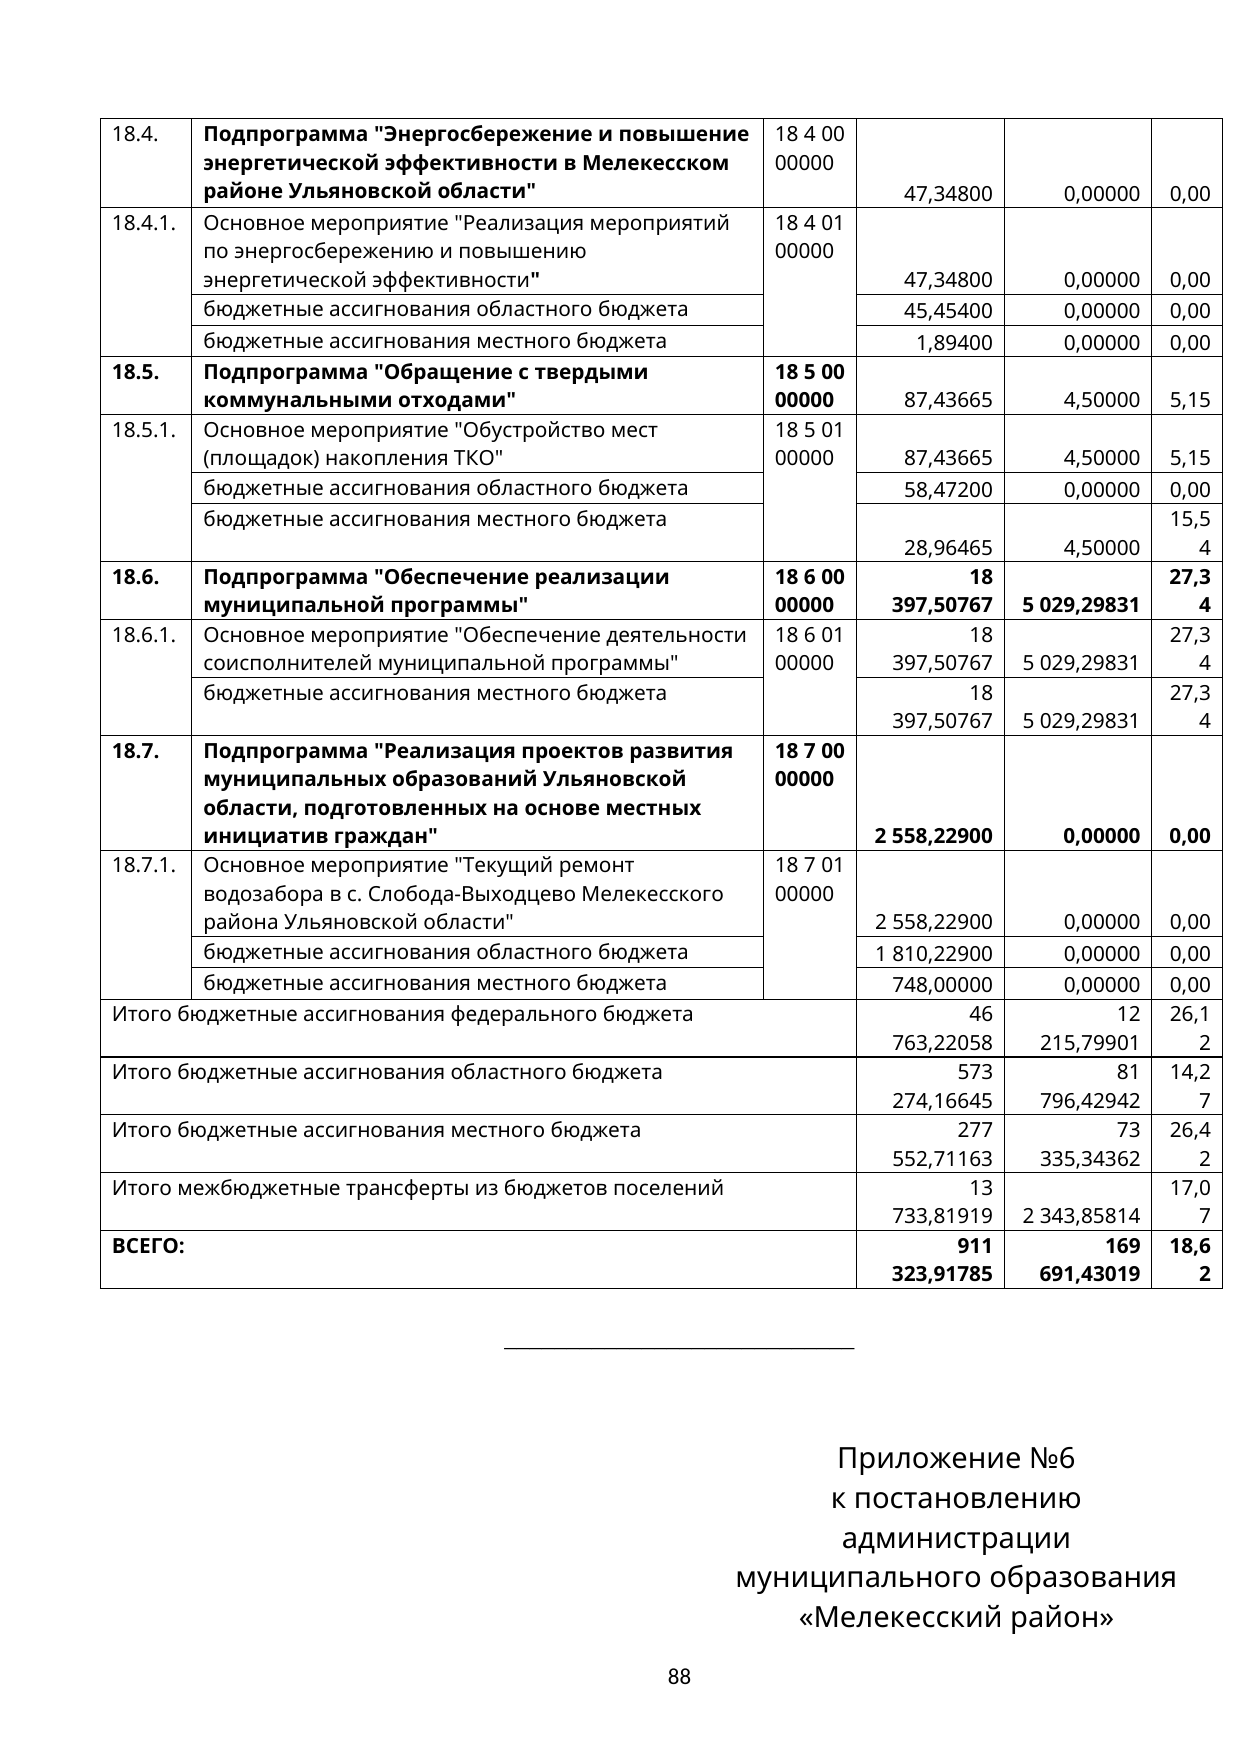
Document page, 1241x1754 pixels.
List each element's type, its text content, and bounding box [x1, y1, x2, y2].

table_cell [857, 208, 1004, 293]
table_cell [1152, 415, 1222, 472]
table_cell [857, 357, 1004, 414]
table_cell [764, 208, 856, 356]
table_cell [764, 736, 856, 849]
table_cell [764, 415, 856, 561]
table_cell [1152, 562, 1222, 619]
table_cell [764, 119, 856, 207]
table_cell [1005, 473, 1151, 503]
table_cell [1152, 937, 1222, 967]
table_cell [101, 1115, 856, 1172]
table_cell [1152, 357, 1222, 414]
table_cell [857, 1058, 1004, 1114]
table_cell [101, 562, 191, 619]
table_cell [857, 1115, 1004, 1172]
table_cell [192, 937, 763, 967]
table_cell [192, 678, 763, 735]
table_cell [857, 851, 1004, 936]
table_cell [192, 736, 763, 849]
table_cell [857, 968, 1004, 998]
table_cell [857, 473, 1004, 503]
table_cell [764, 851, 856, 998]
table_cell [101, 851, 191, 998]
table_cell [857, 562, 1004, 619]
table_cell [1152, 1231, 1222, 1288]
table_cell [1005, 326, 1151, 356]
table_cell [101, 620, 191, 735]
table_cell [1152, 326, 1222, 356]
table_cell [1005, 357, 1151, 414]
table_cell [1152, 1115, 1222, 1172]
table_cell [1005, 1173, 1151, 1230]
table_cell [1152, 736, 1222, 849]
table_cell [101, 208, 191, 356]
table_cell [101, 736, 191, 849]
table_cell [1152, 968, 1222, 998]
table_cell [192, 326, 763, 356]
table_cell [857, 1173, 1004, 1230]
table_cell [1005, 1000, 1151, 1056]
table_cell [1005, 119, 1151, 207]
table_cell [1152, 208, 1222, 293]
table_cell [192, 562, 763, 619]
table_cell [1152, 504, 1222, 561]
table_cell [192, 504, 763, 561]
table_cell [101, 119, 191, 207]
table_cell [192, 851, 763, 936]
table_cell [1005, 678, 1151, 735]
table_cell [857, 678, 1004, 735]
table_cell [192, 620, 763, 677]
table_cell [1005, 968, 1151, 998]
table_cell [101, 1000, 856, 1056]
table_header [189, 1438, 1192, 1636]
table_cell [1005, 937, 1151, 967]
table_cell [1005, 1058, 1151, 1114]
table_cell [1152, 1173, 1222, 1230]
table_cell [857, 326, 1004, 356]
text ____________________________ [177, 1323, 1181, 1351]
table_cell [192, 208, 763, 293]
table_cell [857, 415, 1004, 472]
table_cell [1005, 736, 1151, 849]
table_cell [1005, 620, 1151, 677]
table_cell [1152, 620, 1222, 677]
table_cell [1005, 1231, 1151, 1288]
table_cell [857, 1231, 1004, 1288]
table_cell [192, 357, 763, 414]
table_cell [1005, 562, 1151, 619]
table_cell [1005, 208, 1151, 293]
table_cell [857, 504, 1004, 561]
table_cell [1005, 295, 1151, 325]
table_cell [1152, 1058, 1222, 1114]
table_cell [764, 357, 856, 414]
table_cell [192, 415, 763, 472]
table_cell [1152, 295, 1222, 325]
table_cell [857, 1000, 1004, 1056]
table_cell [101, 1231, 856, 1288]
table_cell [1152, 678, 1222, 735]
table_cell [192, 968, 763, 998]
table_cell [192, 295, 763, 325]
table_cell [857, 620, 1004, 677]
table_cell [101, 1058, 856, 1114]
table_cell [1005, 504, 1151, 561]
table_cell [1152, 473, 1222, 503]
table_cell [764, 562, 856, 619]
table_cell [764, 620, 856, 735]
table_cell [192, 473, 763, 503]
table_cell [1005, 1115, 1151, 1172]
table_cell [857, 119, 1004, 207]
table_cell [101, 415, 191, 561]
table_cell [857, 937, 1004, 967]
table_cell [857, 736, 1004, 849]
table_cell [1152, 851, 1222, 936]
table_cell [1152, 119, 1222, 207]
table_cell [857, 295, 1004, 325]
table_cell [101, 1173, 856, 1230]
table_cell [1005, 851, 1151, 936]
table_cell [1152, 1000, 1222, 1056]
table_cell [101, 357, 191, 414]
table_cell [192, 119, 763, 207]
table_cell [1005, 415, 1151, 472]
